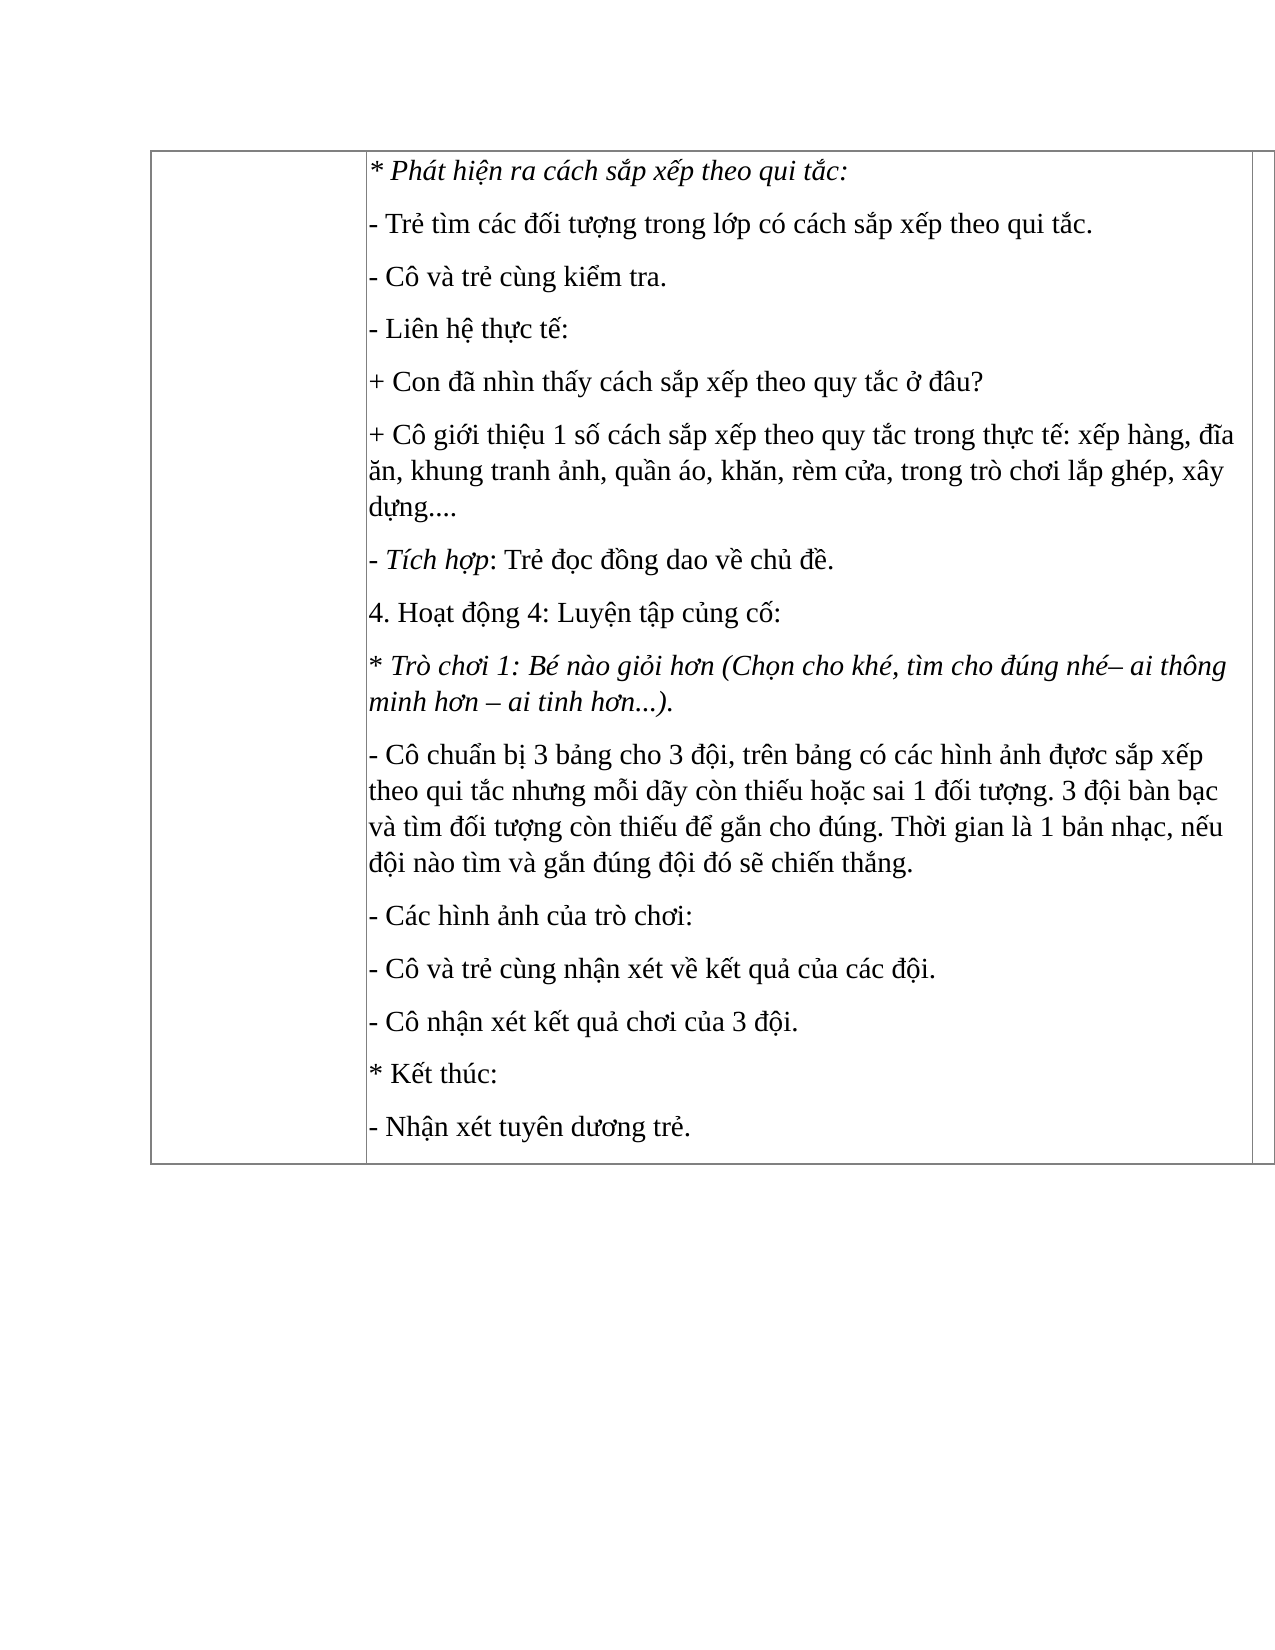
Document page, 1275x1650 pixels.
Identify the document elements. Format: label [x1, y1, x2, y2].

table_cell [152, 152, 366, 1163]
table_cell [1253, 152, 1274, 1163]
table_cell [367, 152, 1252, 1163]
